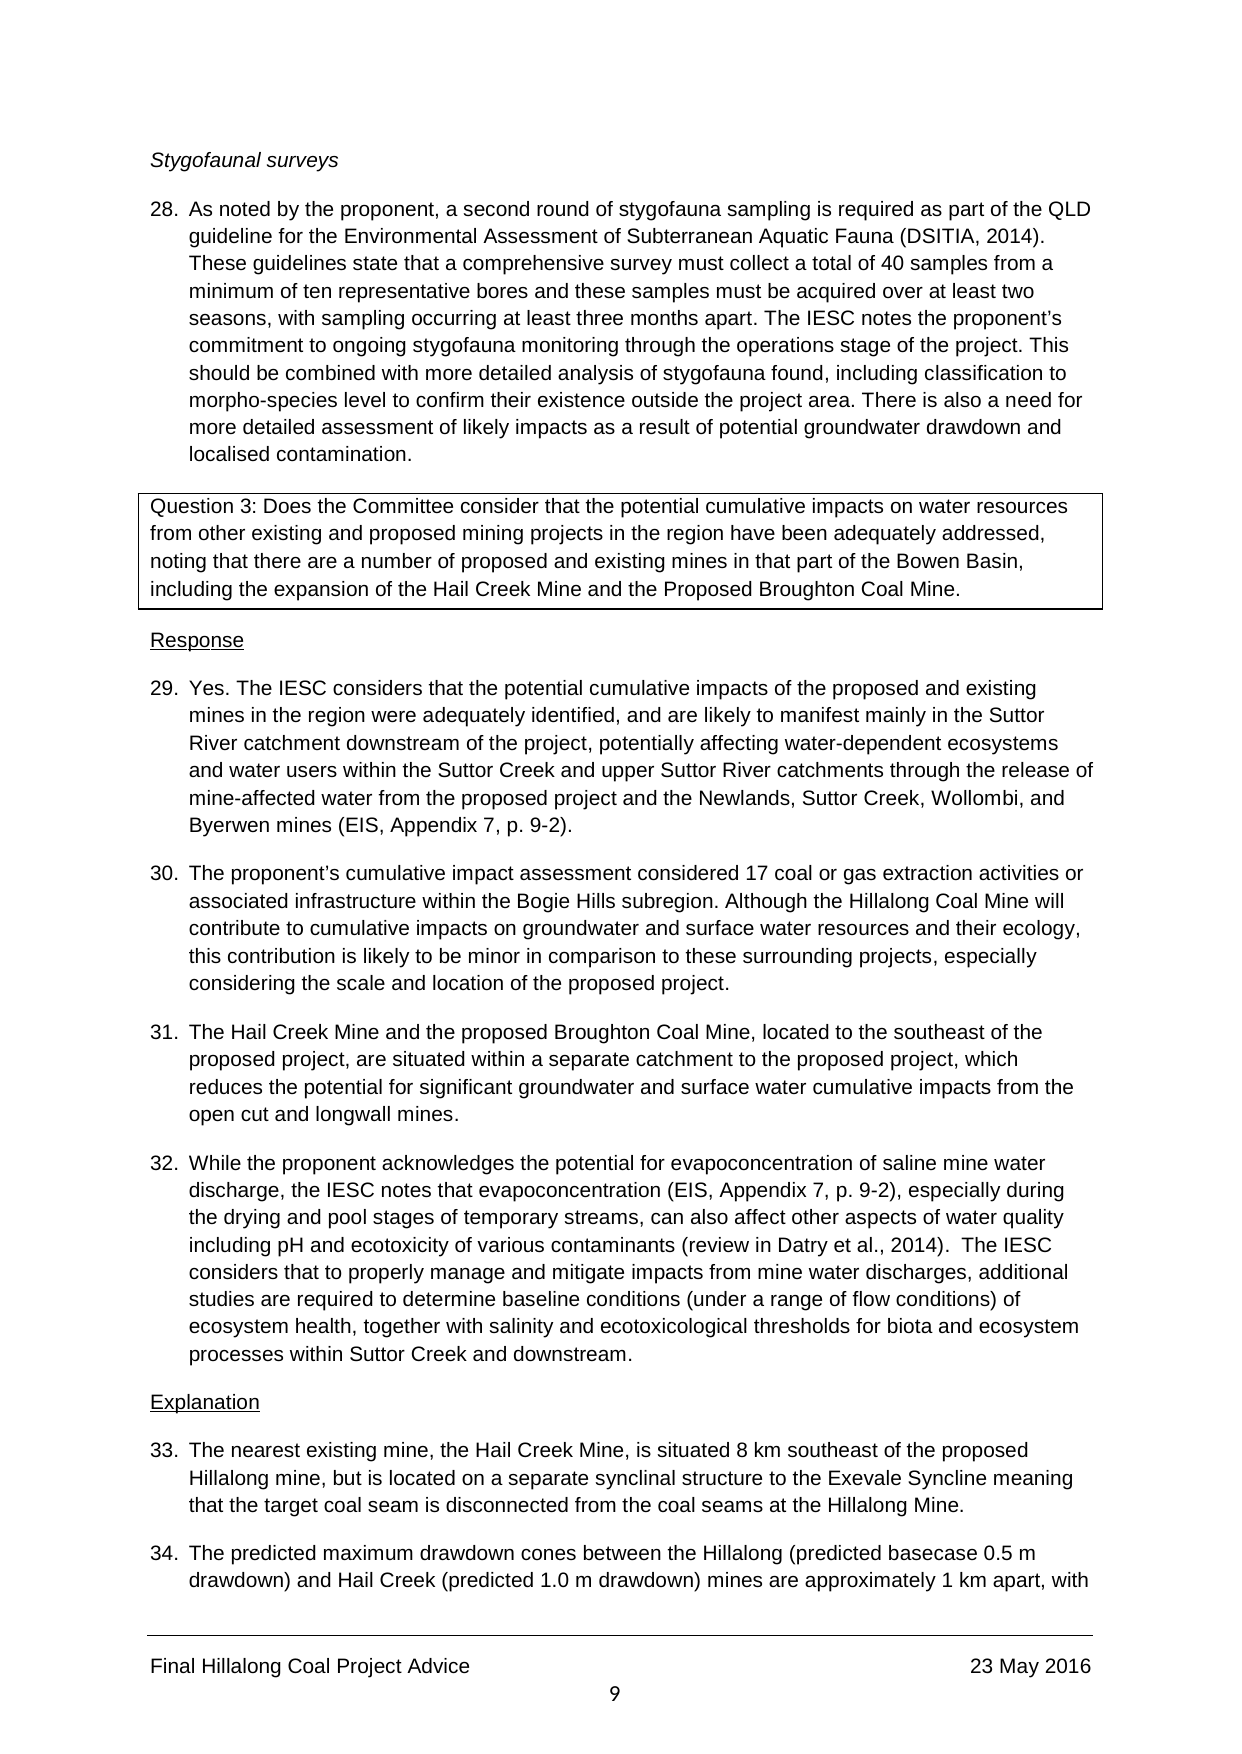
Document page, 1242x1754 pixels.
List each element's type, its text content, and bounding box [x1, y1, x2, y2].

text Response [150, 628, 1108, 651]
text 33. The nearest existing mine, the Hail Creek Mine, is situated 8 km southeast of the proposed Hillalong mine, but is located on a separate synclinal structure to the Exevale Syncline meaning that the target coal seam is disconnected from the coal seams at the Hillalong Mine. [150, 1438, 1074, 1517]
text 31. The Hail Creek Mine and the proposed Broughton Coal Mine, located to the southeast of the proposed project, are situated within a separate catchment to the proposed project, which reduces the potential for significant groundwater and surface water cumulative impacts from the open cut and longwall mines. [150, 1019, 1076, 1126]
text including the expansion of the Hail Creek Mine and the Proposed Broughton Coal Mine. [150, 576, 1108, 600]
text 28. As noted by the proponent, a second round of stygofauna sampling is required as part of the QLD guideline for the Environmental Assessment of Subterranean Aquatic Fauna (DSITIA, 2014). These guidelines state that a comprehensive survey must collect a total of 40 samples from a minimum of ten representative bores and these samples must be acquired over at least two seasons, with sampling occurring at least three months apart. The IESC notes the proponent’s commitment to ongoing stygofauna monitoring through the operations stage of the project. This should be combined with more detailed analysis of stygofauna found, including classification to morpho-species level to confirm their existence outside the project area. There is also a need for more detailed assessment of likely impacts as a result of potential groundwater drawdown and localised contamination. [150, 197, 1093, 466]
text Question 3: Does the Committee consider that the potential cumulative impacts on water resources from other existing and proposed mining projects in the region have been adequately addressed, noting that there are a number of proposed and existing mines in that part of the Bowen Basin, [150, 494, 1069, 573]
text 29. Yes. The IESC considers that the potential cumulative impacts of the proposed and existing mines in the region were adequately identified, and are likely to manifest mainly in the Suttor River catchment downstream of the project, potentially affecting water-dependent ecosystems [150, 676, 1060, 754]
text and water users within the Suttor Creek and upper Suttor River catchments through the release of mine-affected water from the proposed project and the Newlands, Suttor Creek, Wollombi, and Byerwen mines (EIS, Appendix 7, p. 9-2). [188, 758, 1096, 837]
text Explanation [150, 1390, 1108, 1413]
text Stygofaunal surveys [150, 148, 1108, 172]
text 34. The predicted maximum drawdown cones between the Hillalong (predicted basecase 0.5 m drawdown) and Hail Creek (predicted 1.0 m drawdown) mines are approximately 1 km apart, with [150, 1541, 1090, 1592]
text 32. While the proponent acknowledges the potential for evapoconcentration of saline mine water discharge, the IESC notes that evapoconcentration (EIS, Appendix 7, p. 9-2), especially during the drying and pool stages of temporary streams, can also affect other aspects of water quality including pH and ecotoxicity of various contaminants (review in Datry et al., 2014). The IESC considers that to properly manage and mitigate impacts from mine water discharges, additional studies are required to determine baseline conditions (under a range of flow conditions) of ecosystem health, together with salinity and ecotoxicological thresholds for biota and ecosystem processes within Suttor Creek and downstream. [150, 1151, 1080, 1366]
text 30. The proponent’s cumulative impact assessment considered 17 coal or gas extraction activities or associated infrastructure within the Bogie Hills subregion. Although the Hillalong Coal Mine will contribute to cumulative impacts on groundwater and surface water resources and their ecology, this contribution is likely to be minor in comparison to these surrounding projects, especially considering the scale and location of the proposed project. [150, 861, 1086, 995]
